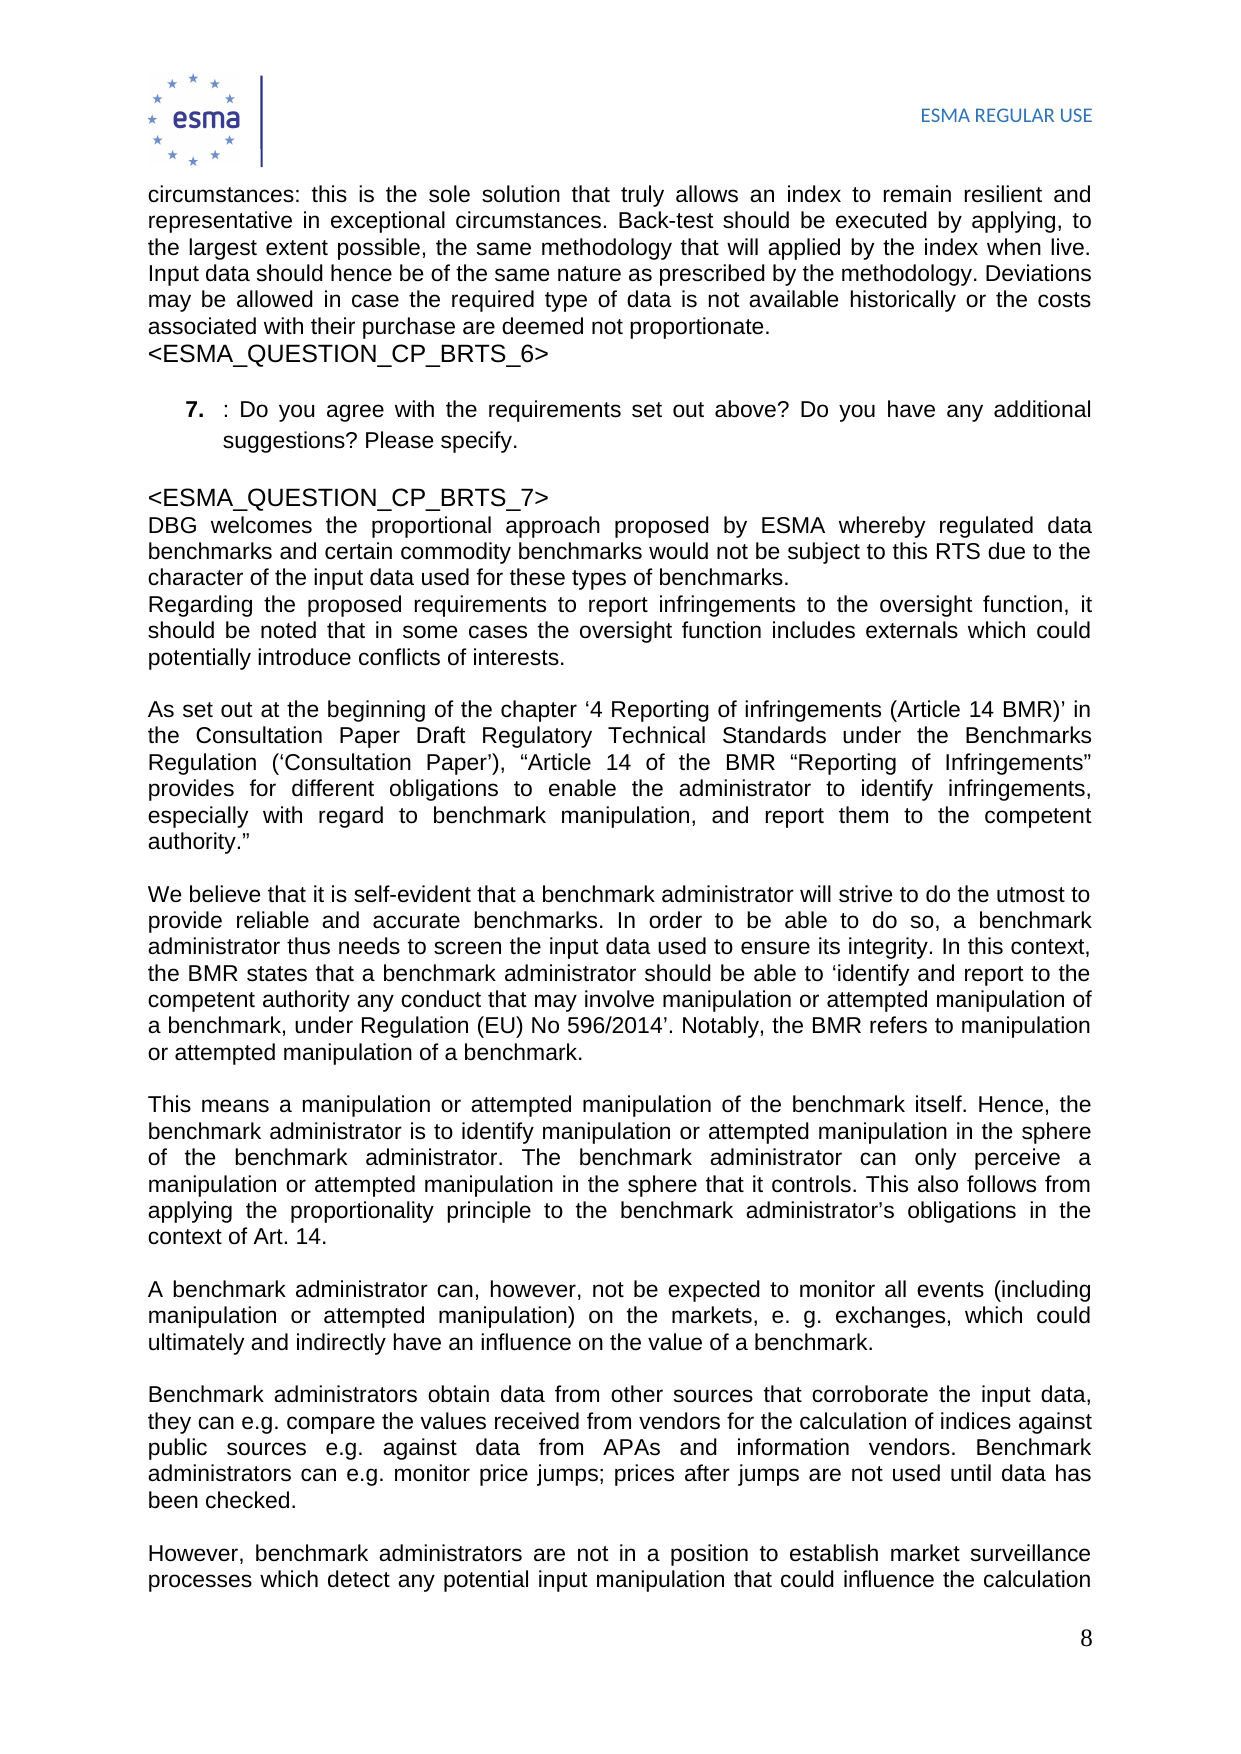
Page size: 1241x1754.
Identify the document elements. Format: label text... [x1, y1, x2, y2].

text Regarding the proposed requirements to report infringements to the oversight function, it should be noted that in some cases the oversight function includes externals which could potentially introduce conflicts of interests. [148, 591, 1092, 670]
picture [147, 73, 240, 166]
text A benchmark administrator can, however, not be expected to monitor all events (including manipulation or attempted manipulation) on the markets, e. g. exchanges, which could ultimately and indirectly have an influence on the value of a benchmark. [148, 1276, 1092, 1355]
text As set out at the beginning of the chapter ‘4 Reporting of infringements (Article 14 BMR)’ in the Consultation Paper Draft Regulatory Technical Standards under the Benchmarks Regulation (‘Consultation Paper’), “Article 14 of the BMR “Reporting of Infringements” provides for different obligations to enable the administrator to identify infringements, especially with regard to benchmark manipulation, and report them to the competent authority.” [148, 696, 1092, 854]
list : Do you agree with the requirements set out above? Do you have any additional suggestions? Please specify. [185, 396, 1092, 453]
text DBG welcomes the proportional approach proposed by ESMA whereby regulated data benchmarks and certain commodity benchmarks would not be subject to this RTS due to the character of the input data used for these types of benchmarks. [148, 512, 1092, 591]
text Benchmark administrators obtain data from other sources that corroborate the input data, they can e.g. compare the values received from vendors for the calculation of indices against public sources e.g. against data from APAs and information vendors. Benchmark administrators can e.g. monitor price jumps; prices after jumps are not used until data has been checked. [148, 1381, 1092, 1513]
text <ESMA_QUESTION_CP_BRTS_6> [148, 339, 1092, 368]
text We believe that it is self-evident that a benchmark administrator will strive to do the utmost to provide reliable and accurate benchmarks. In order to be able to do so, a benchmark administrator thus needs to screen the input data used to ensure its integrity. In this context, the BMR states that a benchmark administrator should be able to ‘identify and report to the competent authority any conduct that may involve manipulation or attempted manipulation of a benchmark, under Regulation (EU) No 596/2014’. Notably, the BMR refers to manipulation or attempted manipulation of a benchmark. [148, 881, 1092, 1065]
text <ESMA_QUESTION_CP_BRTS_7> [148, 483, 1092, 512]
text This means a manipulation or attempted manipulation of the benchmark itself. Hence, the benchmark administrator is to identify manipulation or attempted manipulation in the sphere of the benchmark administrator. The benchmark administrator can only perceive a manipulation or attempted manipulation in the sphere that it controls. This also follows from applying the proportionality principle to the benchmark administrator’s obligations in the context of Art. 14. [148, 1091, 1092, 1249]
